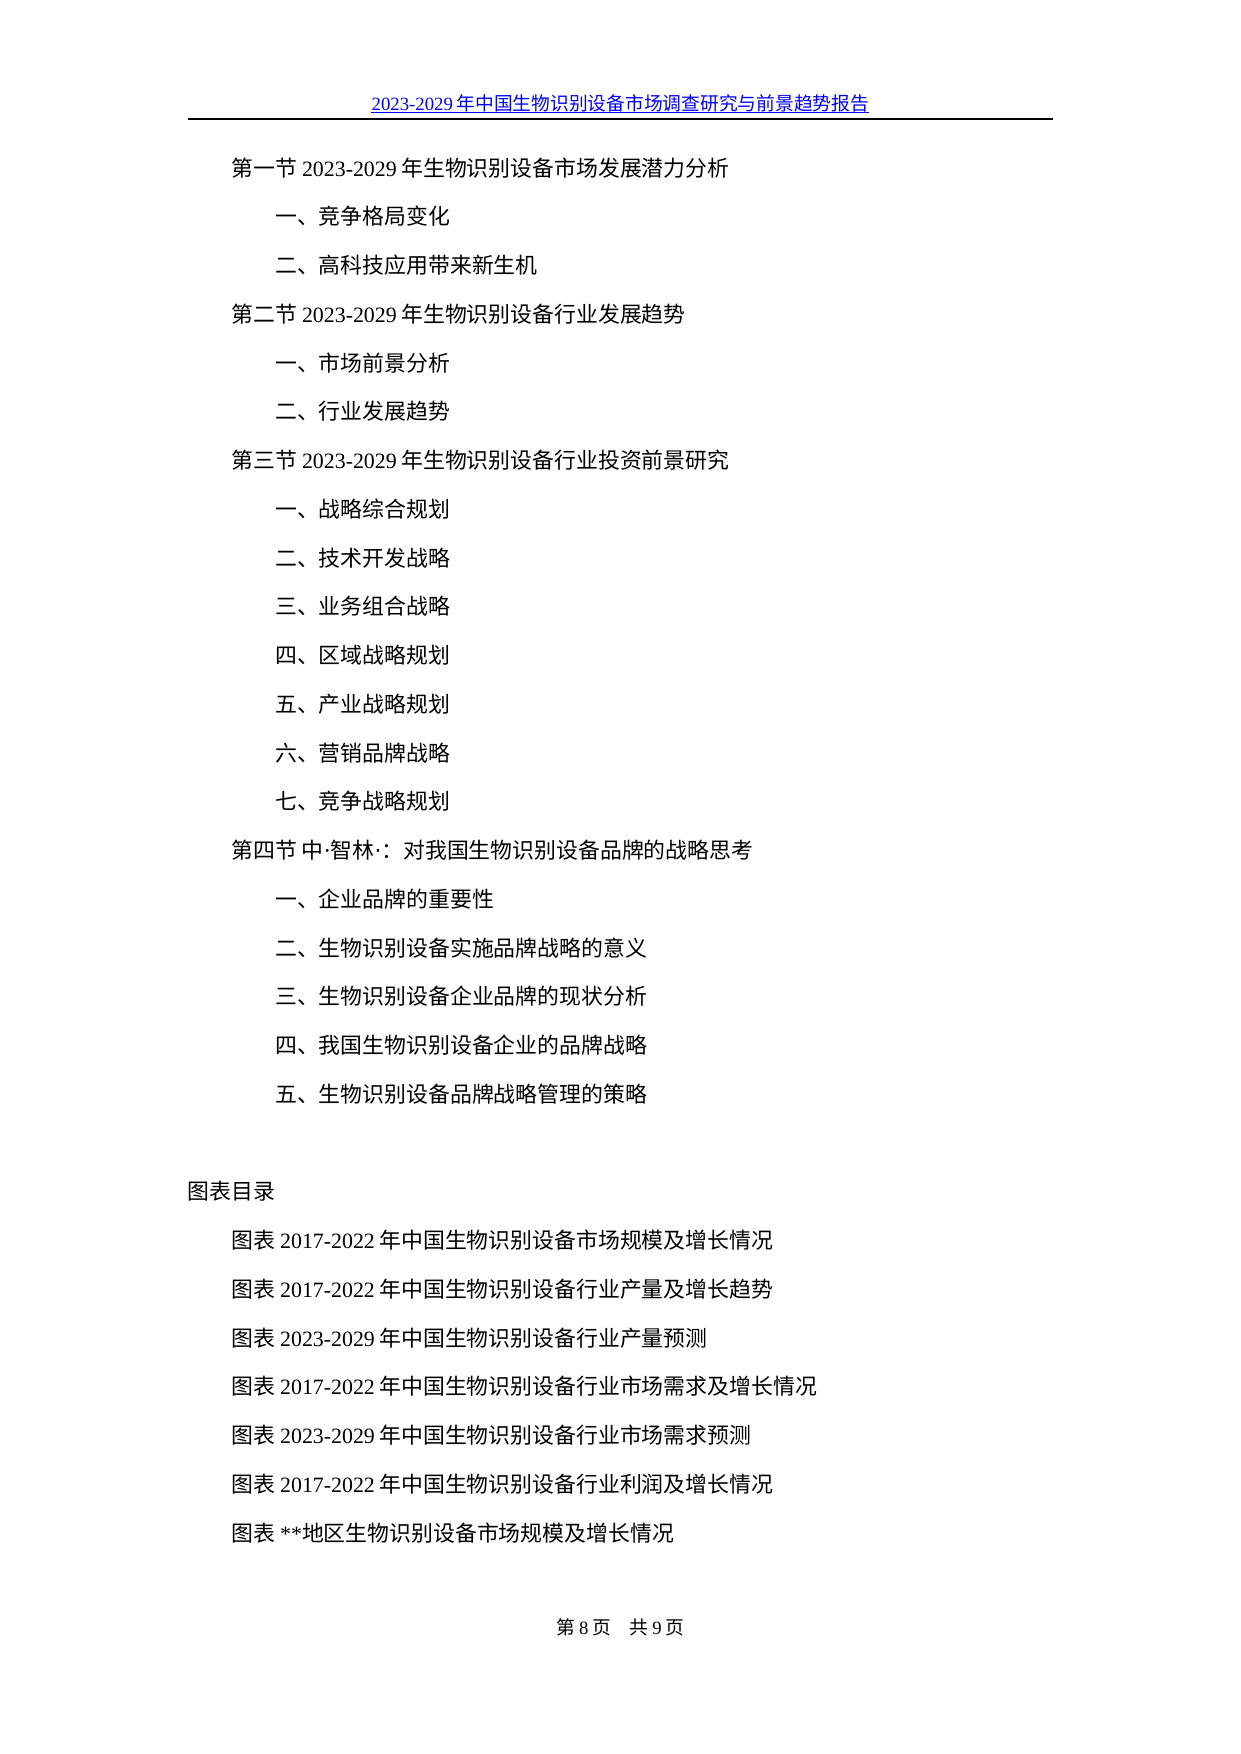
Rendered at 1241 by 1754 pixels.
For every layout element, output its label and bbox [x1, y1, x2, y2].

text [187, 150, 1053, 1548]
